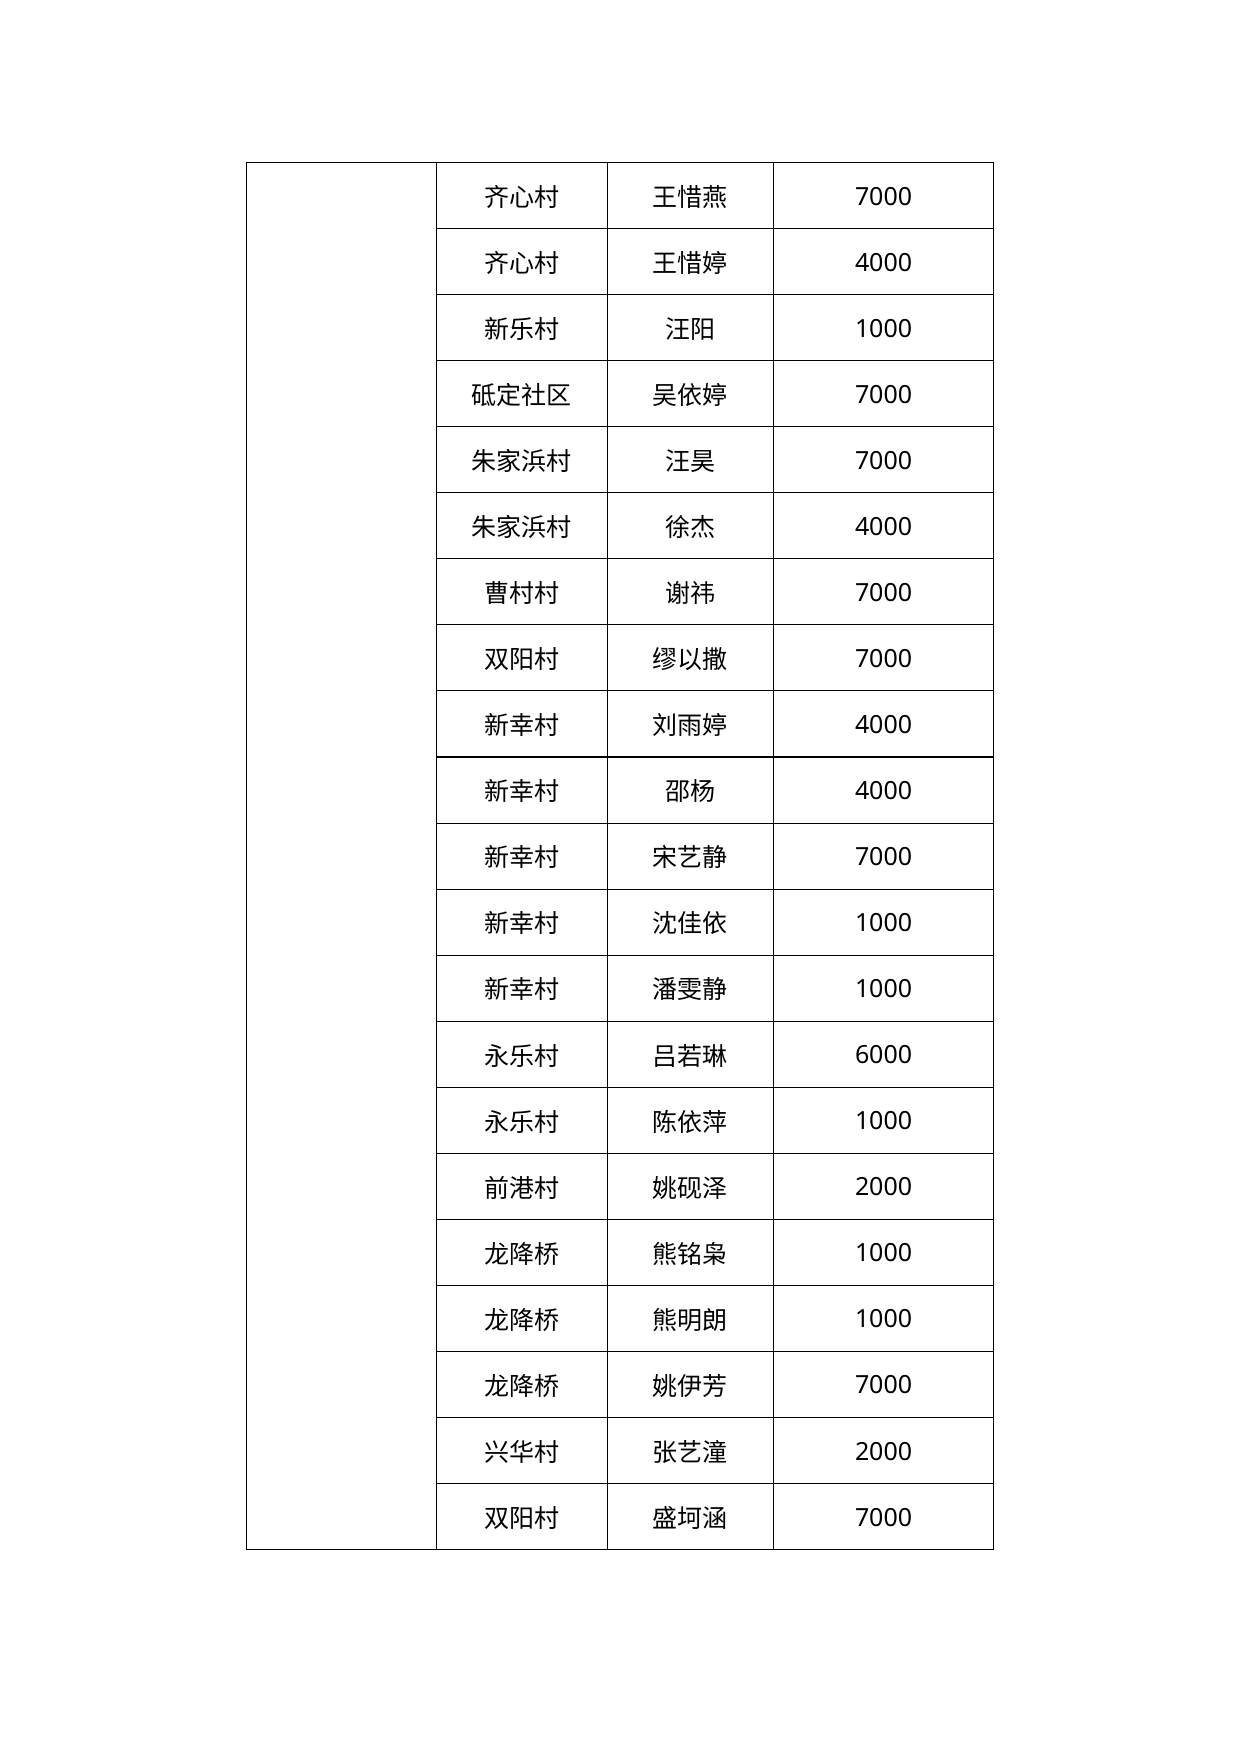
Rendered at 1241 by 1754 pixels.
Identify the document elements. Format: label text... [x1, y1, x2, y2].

table_cell 龙降桥 [437, 1352, 607, 1417]
table_cell 汪阳 [608, 295, 773, 360]
table_cell 潘雯静 [608, 956, 773, 1021]
table_cell 新幸村 [437, 758, 607, 822]
table_cell 7000 [774, 625, 993, 690]
table_cell 徐杰 [608, 493, 773, 558]
table_cell 1000 [774, 1286, 993, 1351]
table_cell 吕若琳 [608, 1022, 773, 1087]
table_cell 朱家浜村 [437, 493, 607, 558]
table_cell 吴依婷 [608, 361, 773, 426]
table_cell 双阳村 [437, 625, 607, 690]
table_cell 新幸村 [437, 890, 607, 954]
table_cell 龙降桥 [437, 1286, 607, 1351]
table_cell 谢祎 [608, 559, 773, 624]
table_cell 姚伊芳 [608, 1352, 773, 1417]
table_cell 砥定社区 [437, 361, 607, 426]
table_cell 邵杨 [608, 758, 773, 822]
table_cell 1000 [774, 956, 993, 1021]
table_cell 1000 [774, 1220, 993, 1285]
table_cell 宋艺静 [608, 824, 773, 888]
table_cell 4000 [774, 229, 993, 294]
table_cell 7000 [774, 163, 993, 228]
table_cell 永乐村 [437, 1088, 607, 1153]
table_cell 4000 [774, 691, 993, 756]
table_cell 张艺潼 [608, 1418, 773, 1483]
table_cell 1000 [774, 890, 993, 954]
table_cell 1000 [774, 295, 993, 360]
table_cell 7000 [774, 559, 993, 624]
table_cell 7000 [774, 361, 993, 426]
table_cell 缪以撒 [608, 625, 773, 690]
table_cell 兴华村 [437, 1418, 607, 1483]
table_cell 刘雨婷 [608, 691, 773, 756]
table_cell 前港村 [437, 1154, 607, 1219]
table_cell 王惜婷 [608, 229, 773, 294]
table_cell 4000 [774, 493, 993, 558]
table_cell 曹村村 [437, 559, 607, 624]
table_cell 盛坷涵 [608, 1484, 773, 1549]
table_cell 新幸村 [437, 691, 607, 756]
table_cell 龙降桥 [437, 1220, 607, 1285]
table_cell 齐心村 [437, 229, 607, 294]
table_cell 陈依萍 [608, 1088, 773, 1153]
table_cell 2000 [774, 1154, 993, 1219]
table_cell 新幸村 [437, 824, 607, 888]
table_cell 朱家浜村 [437, 427, 607, 492]
table_cell 齐心村 [437, 163, 607, 228]
table_cell 沈佳依 [608, 890, 773, 954]
table_cell 6000 [774, 1022, 993, 1087]
table_cell 4000 [774, 758, 993, 822]
table_cell 熊铭枭 [608, 1220, 773, 1285]
table_cell 熊明朗 [608, 1286, 773, 1351]
table_cell 2000 [774, 1418, 993, 1483]
table_cell 姚砚泽 [608, 1154, 773, 1219]
table_cell 永乐村 [437, 1022, 607, 1087]
table_cell 7000 [774, 427, 993, 492]
table_cell 1000 [774, 1088, 993, 1153]
table_cell 双阳村 [437, 1484, 607, 1549]
table_cell 7000 [774, 1484, 993, 1549]
table_cell 王惜燕 [608, 163, 773, 228]
table_cell 7000 [774, 824, 993, 888]
table_cell 汪昊 [608, 427, 773, 492]
table_cell 新乐村 [437, 295, 607, 360]
table_cell 7000 [774, 1352, 993, 1417]
table_cell 新幸村 [437, 956, 607, 1021]
